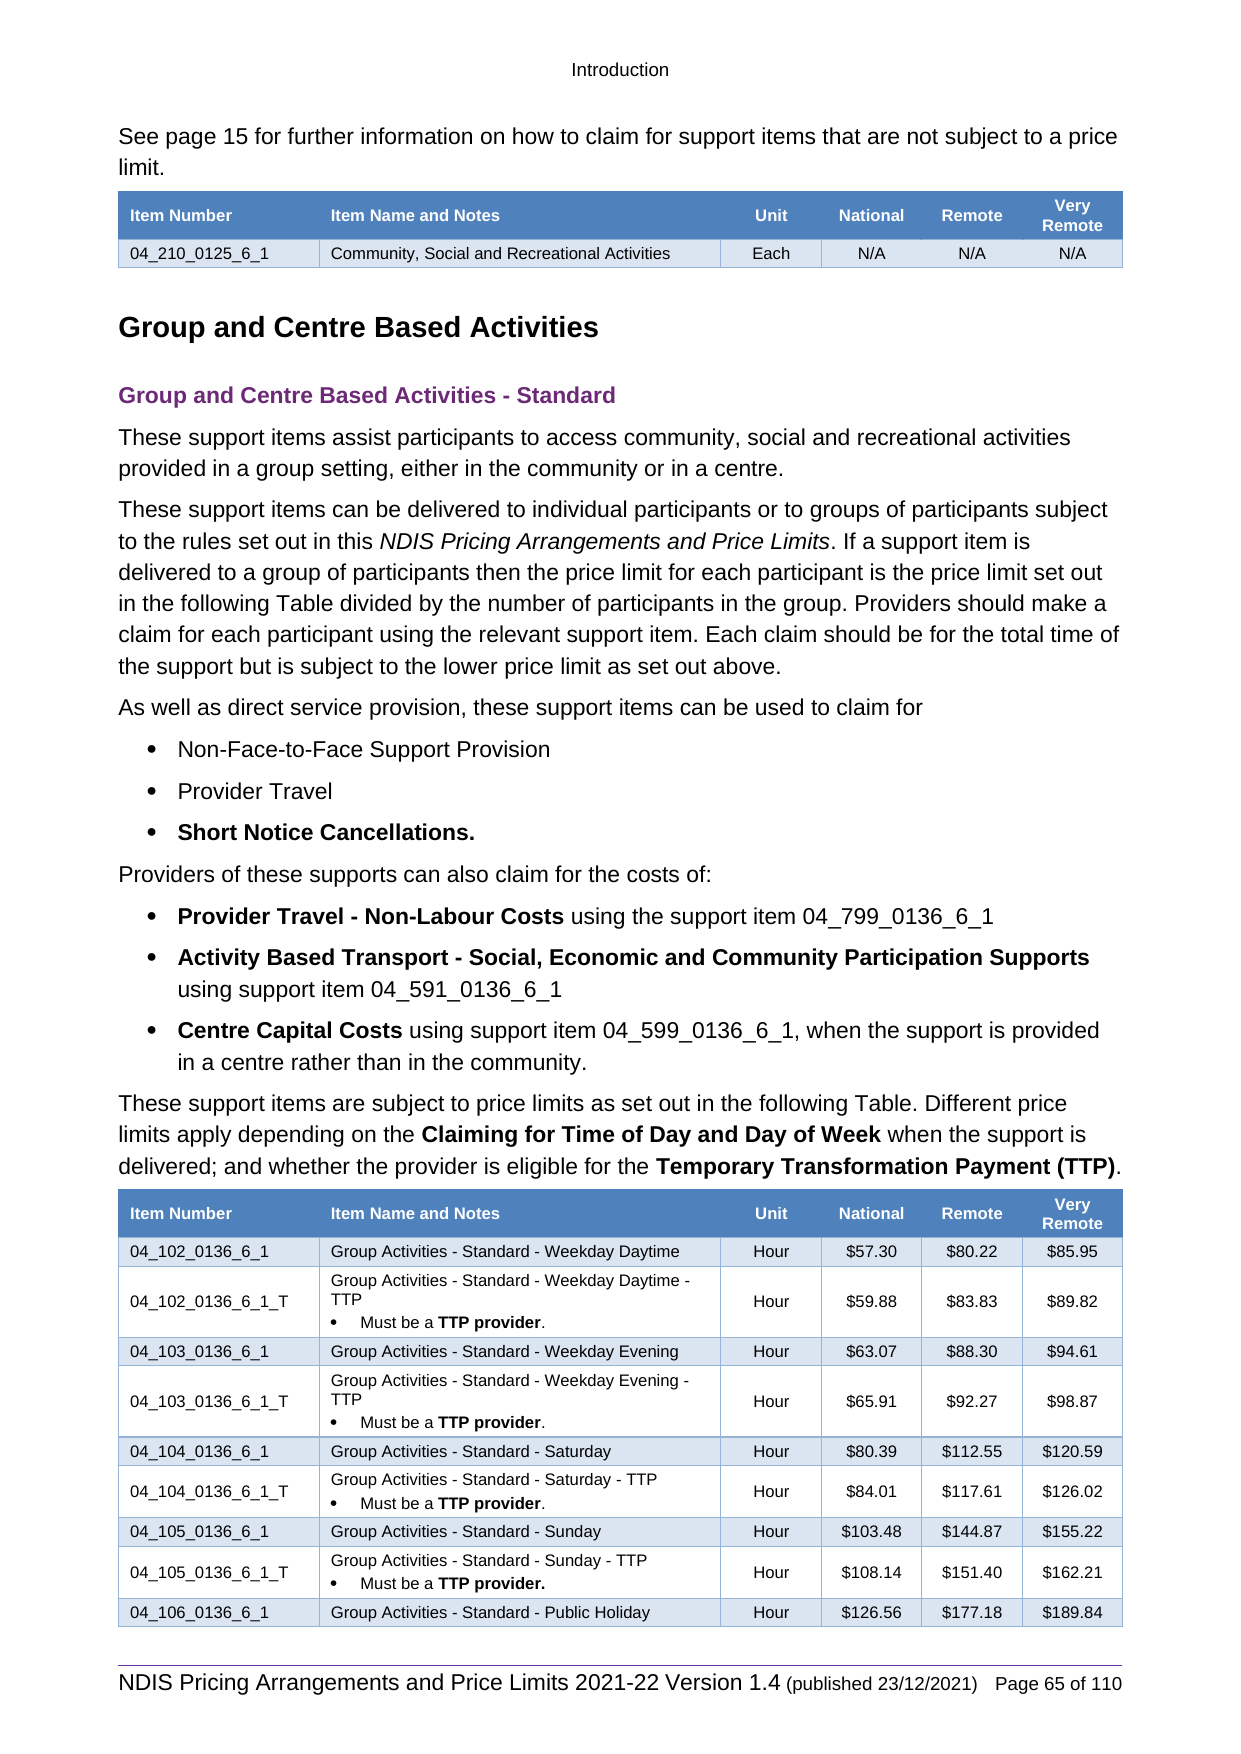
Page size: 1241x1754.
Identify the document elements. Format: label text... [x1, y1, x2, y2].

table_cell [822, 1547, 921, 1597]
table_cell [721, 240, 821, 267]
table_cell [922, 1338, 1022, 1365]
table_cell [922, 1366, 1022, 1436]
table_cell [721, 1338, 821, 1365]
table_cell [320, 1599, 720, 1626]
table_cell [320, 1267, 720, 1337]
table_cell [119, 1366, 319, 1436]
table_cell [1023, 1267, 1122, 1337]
text These support items assist participants to access community, social and recreational activities provided in a group setting, either in the community or in a centre. [118, 418, 1122, 481]
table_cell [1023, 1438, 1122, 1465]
text Activity Based Transport - Social, Economic and Community Participation Supports using support item 04_591_0136_6_1 [148, 939, 1122, 1002]
text Providers of these supports can also claim for the costs of: [118, 856, 1122, 887]
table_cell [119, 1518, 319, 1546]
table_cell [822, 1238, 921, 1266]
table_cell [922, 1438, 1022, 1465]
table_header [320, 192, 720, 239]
text Provider Travel [148, 773, 1122, 804]
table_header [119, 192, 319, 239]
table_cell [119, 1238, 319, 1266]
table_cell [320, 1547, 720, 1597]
text These support items are subject to price limits as set out in the following Table. Different price limits apply depending on the Claiming for Time of Day and Day of Week when the support is delivered; and whether the provider is eligible for the Temporary Transformation Payment (TTP). [118, 1085, 1122, 1179]
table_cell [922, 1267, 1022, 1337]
text As well as direct service provision, these support items can be used to claim for [118, 689, 1122, 721]
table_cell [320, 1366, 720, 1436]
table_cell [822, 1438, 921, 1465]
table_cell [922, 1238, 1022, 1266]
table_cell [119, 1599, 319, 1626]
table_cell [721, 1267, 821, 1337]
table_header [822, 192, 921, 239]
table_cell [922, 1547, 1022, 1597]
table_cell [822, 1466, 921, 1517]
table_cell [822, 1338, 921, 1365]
text Provider Travel - Non-Labour Costs using the support item 04_799_0136_6_1 [148, 898, 1122, 929]
text These support items can be delivered to individual participants or to groups of participants subject to the rules set out in this NDIS Pricing Arrangements and Price Limits. If a support item is delivered to a group of participants then the price limit for each participant is the price limit set out in the following Table divided by the number of participants in the group. Providers should make a claim for each participant using the relevant support item. Each claim should be for the total time of the support but is subject to the lower price limit as set out above. [118, 491, 1122, 679]
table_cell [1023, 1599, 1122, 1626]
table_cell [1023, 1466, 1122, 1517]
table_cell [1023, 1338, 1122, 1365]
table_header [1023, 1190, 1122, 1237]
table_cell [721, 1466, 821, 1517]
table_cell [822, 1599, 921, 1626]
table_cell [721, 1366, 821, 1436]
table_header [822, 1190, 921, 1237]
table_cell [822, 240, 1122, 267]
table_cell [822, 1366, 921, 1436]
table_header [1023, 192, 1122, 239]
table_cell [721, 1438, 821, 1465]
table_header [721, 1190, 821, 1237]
text See page 15 for further information on how to claim for support items that are not subject to a price limit. [118, 118, 1122, 181]
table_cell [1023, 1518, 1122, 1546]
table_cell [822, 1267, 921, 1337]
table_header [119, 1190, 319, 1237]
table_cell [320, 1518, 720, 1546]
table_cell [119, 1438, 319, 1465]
subtitle Group and Centre Based Activities - Standard [118, 377, 1122, 408]
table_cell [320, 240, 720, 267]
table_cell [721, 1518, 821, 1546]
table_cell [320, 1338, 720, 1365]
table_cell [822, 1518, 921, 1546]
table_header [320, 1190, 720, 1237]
subtitle Group and Centre Based Activities [118, 310, 1122, 343]
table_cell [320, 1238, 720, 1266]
text Non-Face-to-Face Support Provision [148, 731, 1122, 762]
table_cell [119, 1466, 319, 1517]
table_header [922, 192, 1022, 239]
text Centre Capital Costs using support item 04_599_0136_6_1, when the support is provided in a centre rather than in the community. [148, 1012, 1122, 1075]
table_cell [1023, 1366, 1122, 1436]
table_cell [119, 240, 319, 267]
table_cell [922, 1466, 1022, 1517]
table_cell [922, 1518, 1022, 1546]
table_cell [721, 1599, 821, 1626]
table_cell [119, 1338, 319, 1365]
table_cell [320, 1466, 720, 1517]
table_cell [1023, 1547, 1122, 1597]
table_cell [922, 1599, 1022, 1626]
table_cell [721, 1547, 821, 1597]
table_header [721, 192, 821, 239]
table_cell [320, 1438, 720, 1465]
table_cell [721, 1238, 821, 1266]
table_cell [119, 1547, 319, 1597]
text Short Notice Cancellations. [148, 814, 1122, 846]
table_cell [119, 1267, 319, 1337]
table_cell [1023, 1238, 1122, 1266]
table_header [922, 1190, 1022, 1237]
